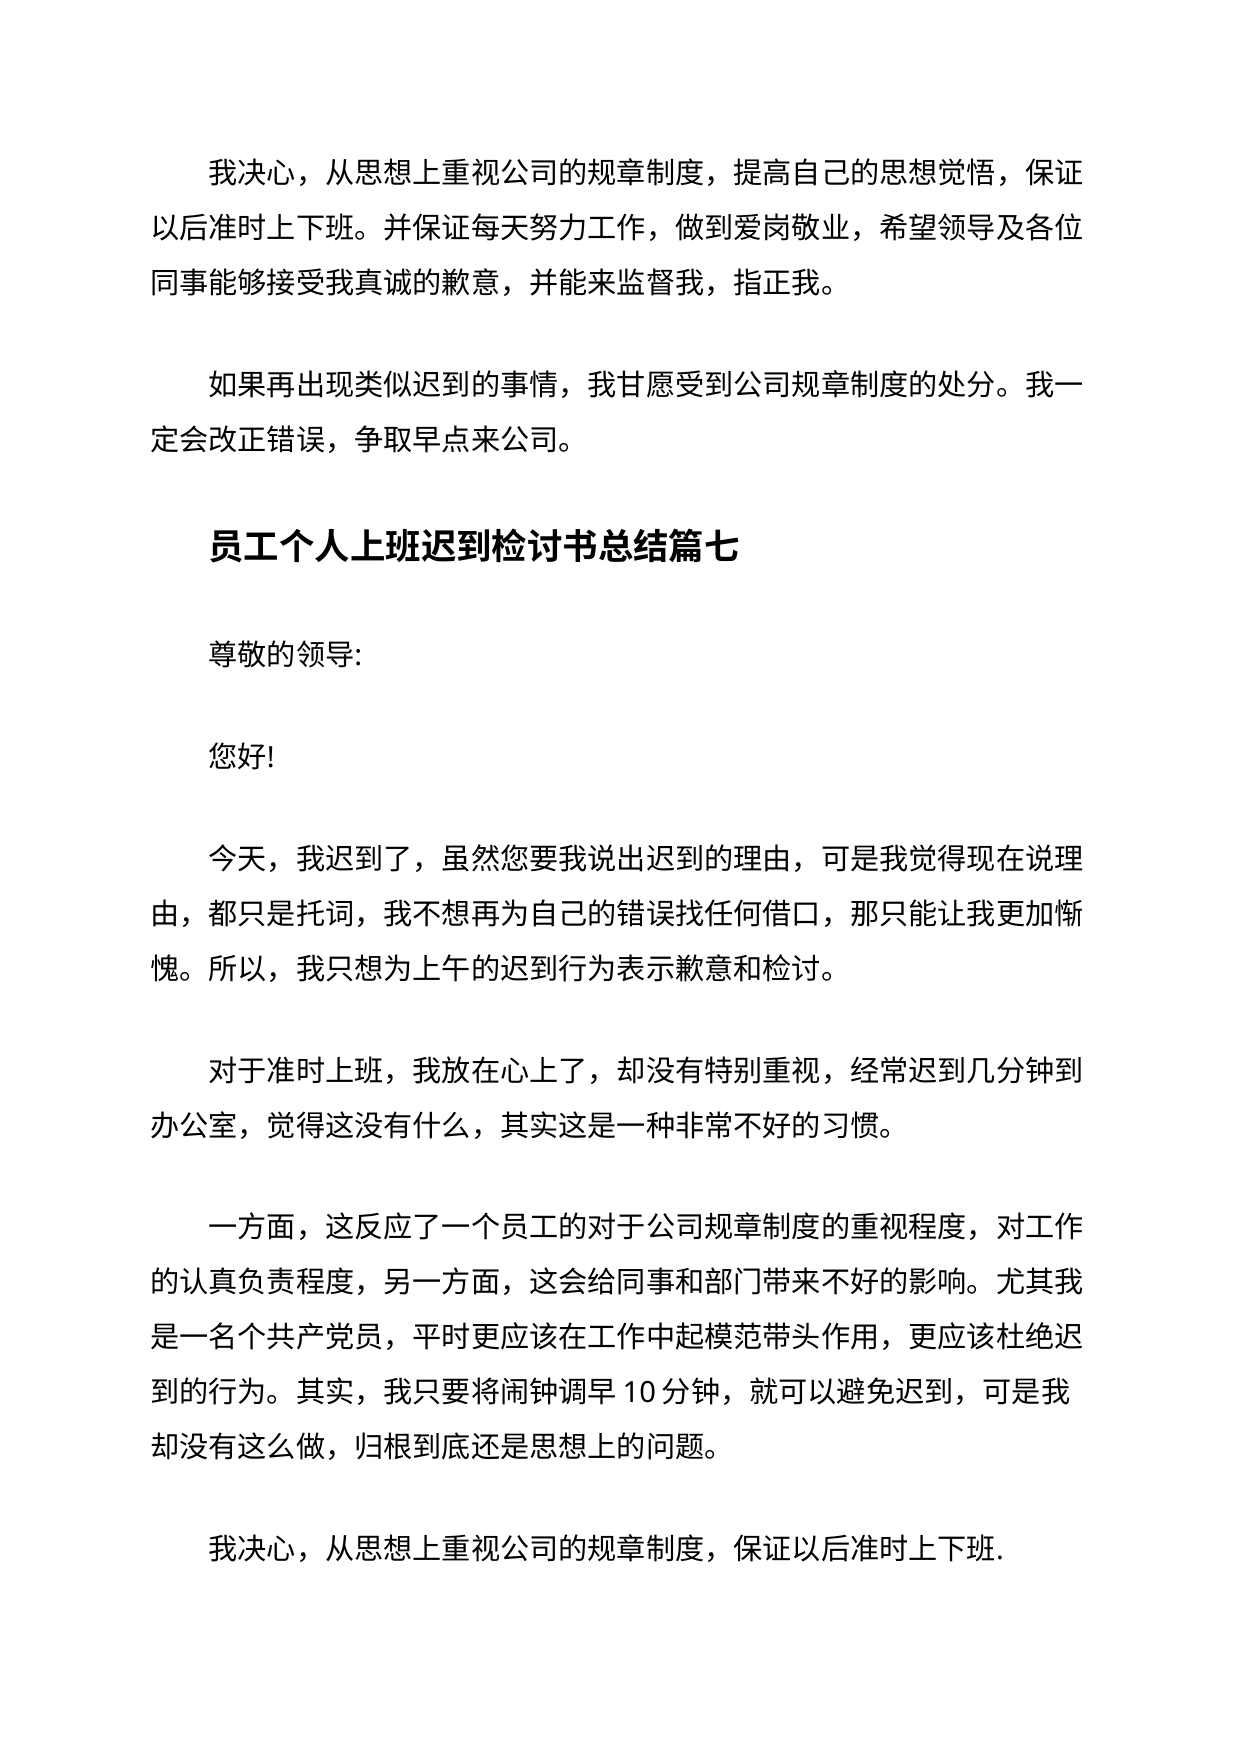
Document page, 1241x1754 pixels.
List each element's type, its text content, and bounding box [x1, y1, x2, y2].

text 我决心，从思想上重视公司的规章制度，提高自己的思想觉悟，保证以后准时上下班。并保证每天努力工作，做到爱岗敬业，希望领导及各位同事能够接受我真诚的歉意，并能来监督我，指正我。 [150, 150, 1090, 302]
text 员工个人上班迟到检讨书总结篇七 [150, 518, 1090, 569]
text 尊敬的领导: [150, 632, 1090, 674]
text 如果再出现类似迟到的事情，我甘愿受到公司规章制度的处分。我一定会改正错误，争取早点来公司。 [150, 362, 1090, 459]
text 对于准时上班，我放在心上了，却没有特别重视，经常迟到几分钟到办公室，觉得这没有什么，其实这是一种非常不好的习惯。 [150, 1047, 1090, 1144]
text 您好! [150, 734, 1090, 776]
text 我决心，从思想上重视公司的规章制度，保证以后准时上下班. [150, 1525, 1090, 1568]
text 今天，我迟到了，虽然您要我说出迟到的理由，可是我觉得现在说理由，都只是托词，我不想再为自己的错误找任何借口，那只能让我更加惭愧。所以，我只想为上午的迟到行为表示歉意和检讨。 [150, 836, 1090, 988]
text 一方面，这反应了一个员工的对于公司规章制度的重视程度，对工作的认真负责程度，另一方面，这会给同事和部门带来不好的影响。尤其我是一名个共产党员，平时更应该在工作中起模范带头作用，更应该杜绝迟到的行为。其实，我只要将闹钟调早10分钟，就可以避免迟到，可是我却没有这么做，归根到底还是思想上的问题。 [150, 1204, 1090, 1466]
